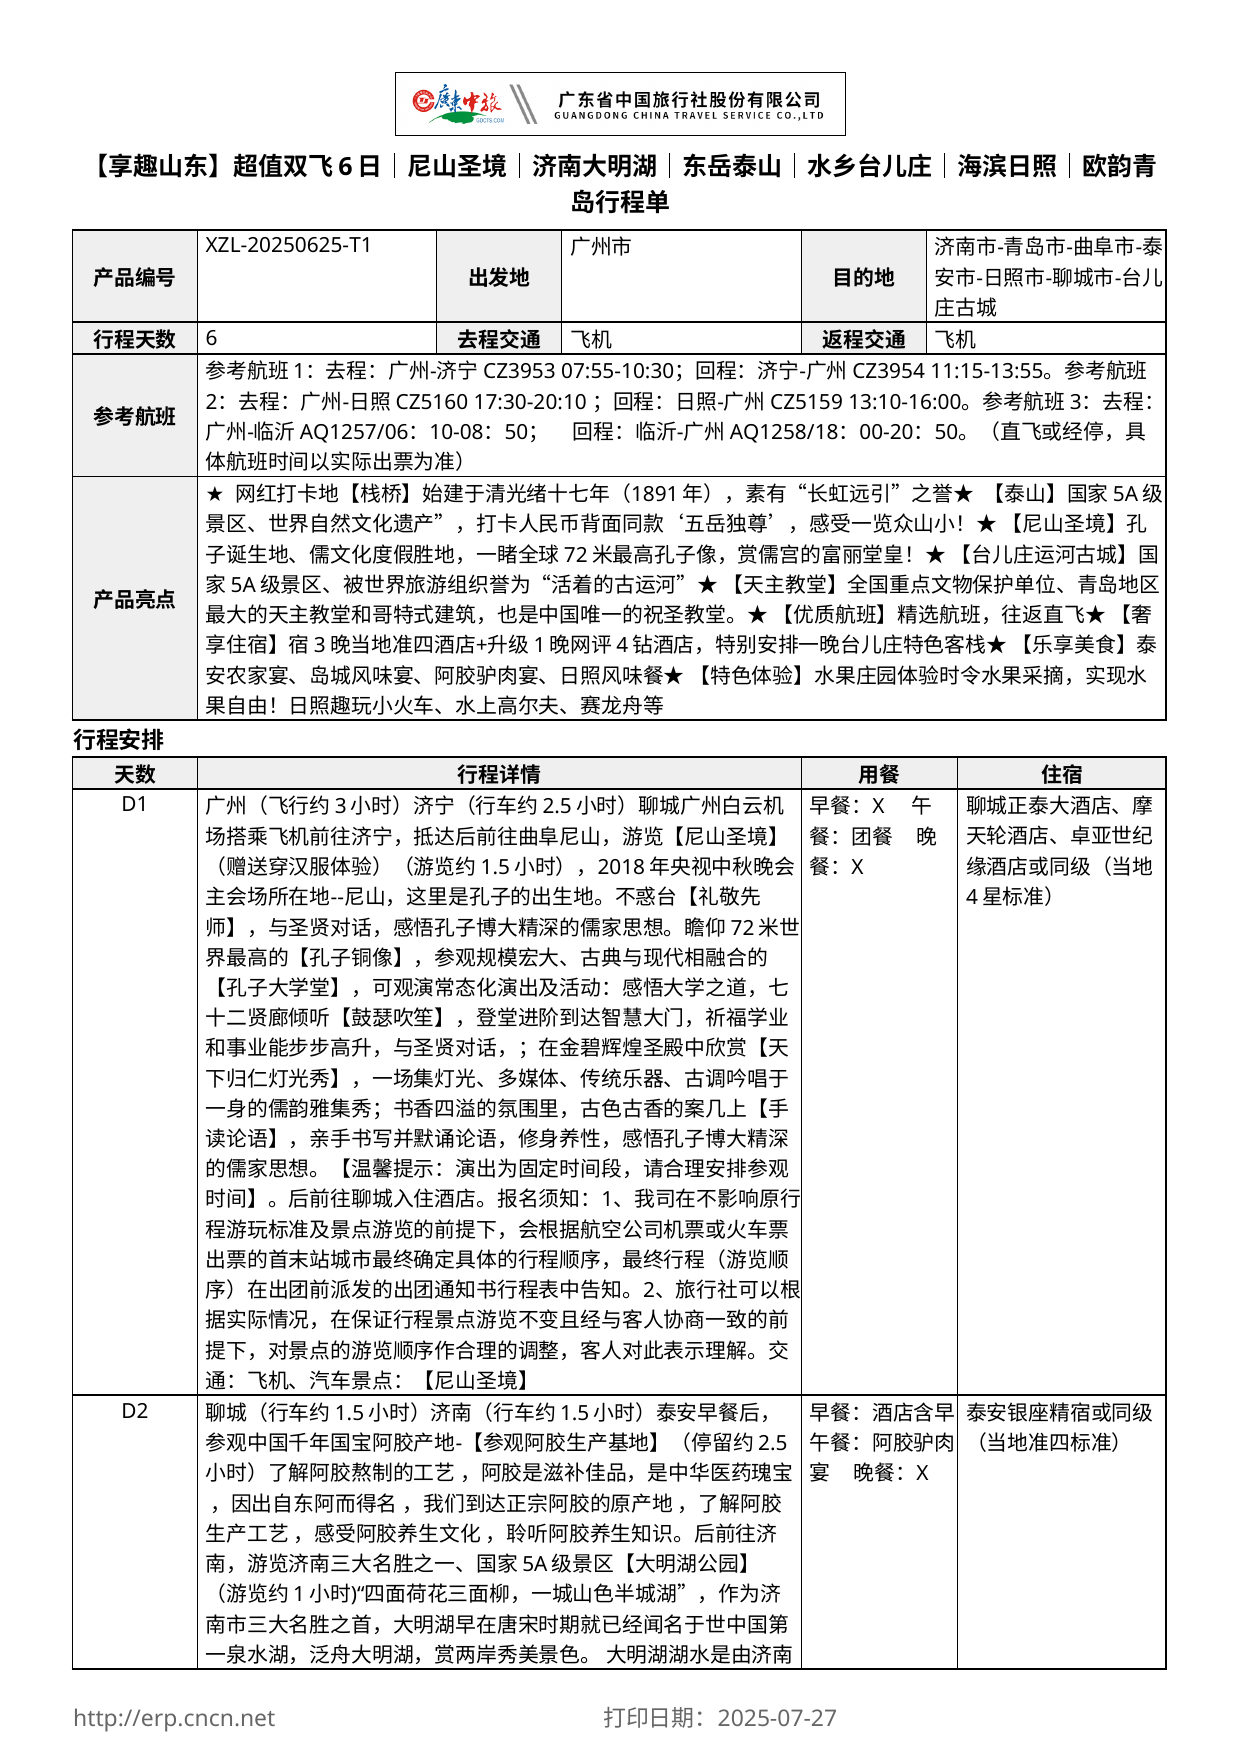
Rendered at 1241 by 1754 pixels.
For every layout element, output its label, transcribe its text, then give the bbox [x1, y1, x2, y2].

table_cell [198, 1396, 801, 1668]
table_cell 6 [198, 323, 436, 353]
table_cell D2 [73, 1396, 197, 1668]
table_cell 去程交通 [437, 323, 561, 353]
table_header 行程详情 [198, 758, 801, 788]
table_cell 产品亮点 [73, 477, 197, 719]
picture [396, 73, 845, 135]
table_cell 广州（飞行约3小时）济宁（行车约2.5小时）聊城 [198, 790, 801, 1394]
table_header 广州市 [562, 231, 801, 321]
text 【享趣山东】超值双飞6日│尼山圣境│济南大明湖│东岳泰山│水乡台儿庄│海滨日照│欧韵青岛行程单 [73, 146, 1167, 218]
table_cell 早餐：X 午餐：团餐 晚餐：X [802, 790, 957, 1394]
table_header 住宿 [958, 758, 1165, 788]
table_cell 聊城正泰大酒店、摩天轮酒店、卓亚世纪缘酒店或同级（当地4星标准） [958, 790, 1165, 1394]
table_header 用餐 [802, 758, 957, 788]
table_cell 参考航班 [73, 355, 197, 476]
table_header XZL-20250625-T1 [198, 231, 436, 321]
table_header 天数 [73, 758, 197, 788]
table_cell ★ 网红打卡地【栈桥】始建于清光绪十七年（1891年），素有“长虹远引”之誉 [198, 477, 1165, 719]
text 行程安排 [73, 722, 1167, 755]
table_header 出发地 [437, 231, 561, 321]
table_header 产品编号 [73, 231, 197, 321]
table_cell 泰安银座精宿或同级（当地准四标准） [958, 1396, 1165, 1668]
table_cell 飞机 [562, 323, 801, 353]
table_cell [802, 1396, 957, 1668]
table_header 目的地 [802, 231, 926, 321]
table_header 济南市-青岛市-曲阜市-泰安市-日照市-聊城市-台儿庄古城 [927, 231, 1165, 321]
table_cell 参考航班1： [198, 355, 1165, 476]
table_cell 返程交通 [802, 323, 926, 353]
table_cell 行程天数 [73, 323, 197, 353]
table_cell D1 [73, 790, 197, 1394]
table_cell 飞机 [927, 323, 1165, 353]
